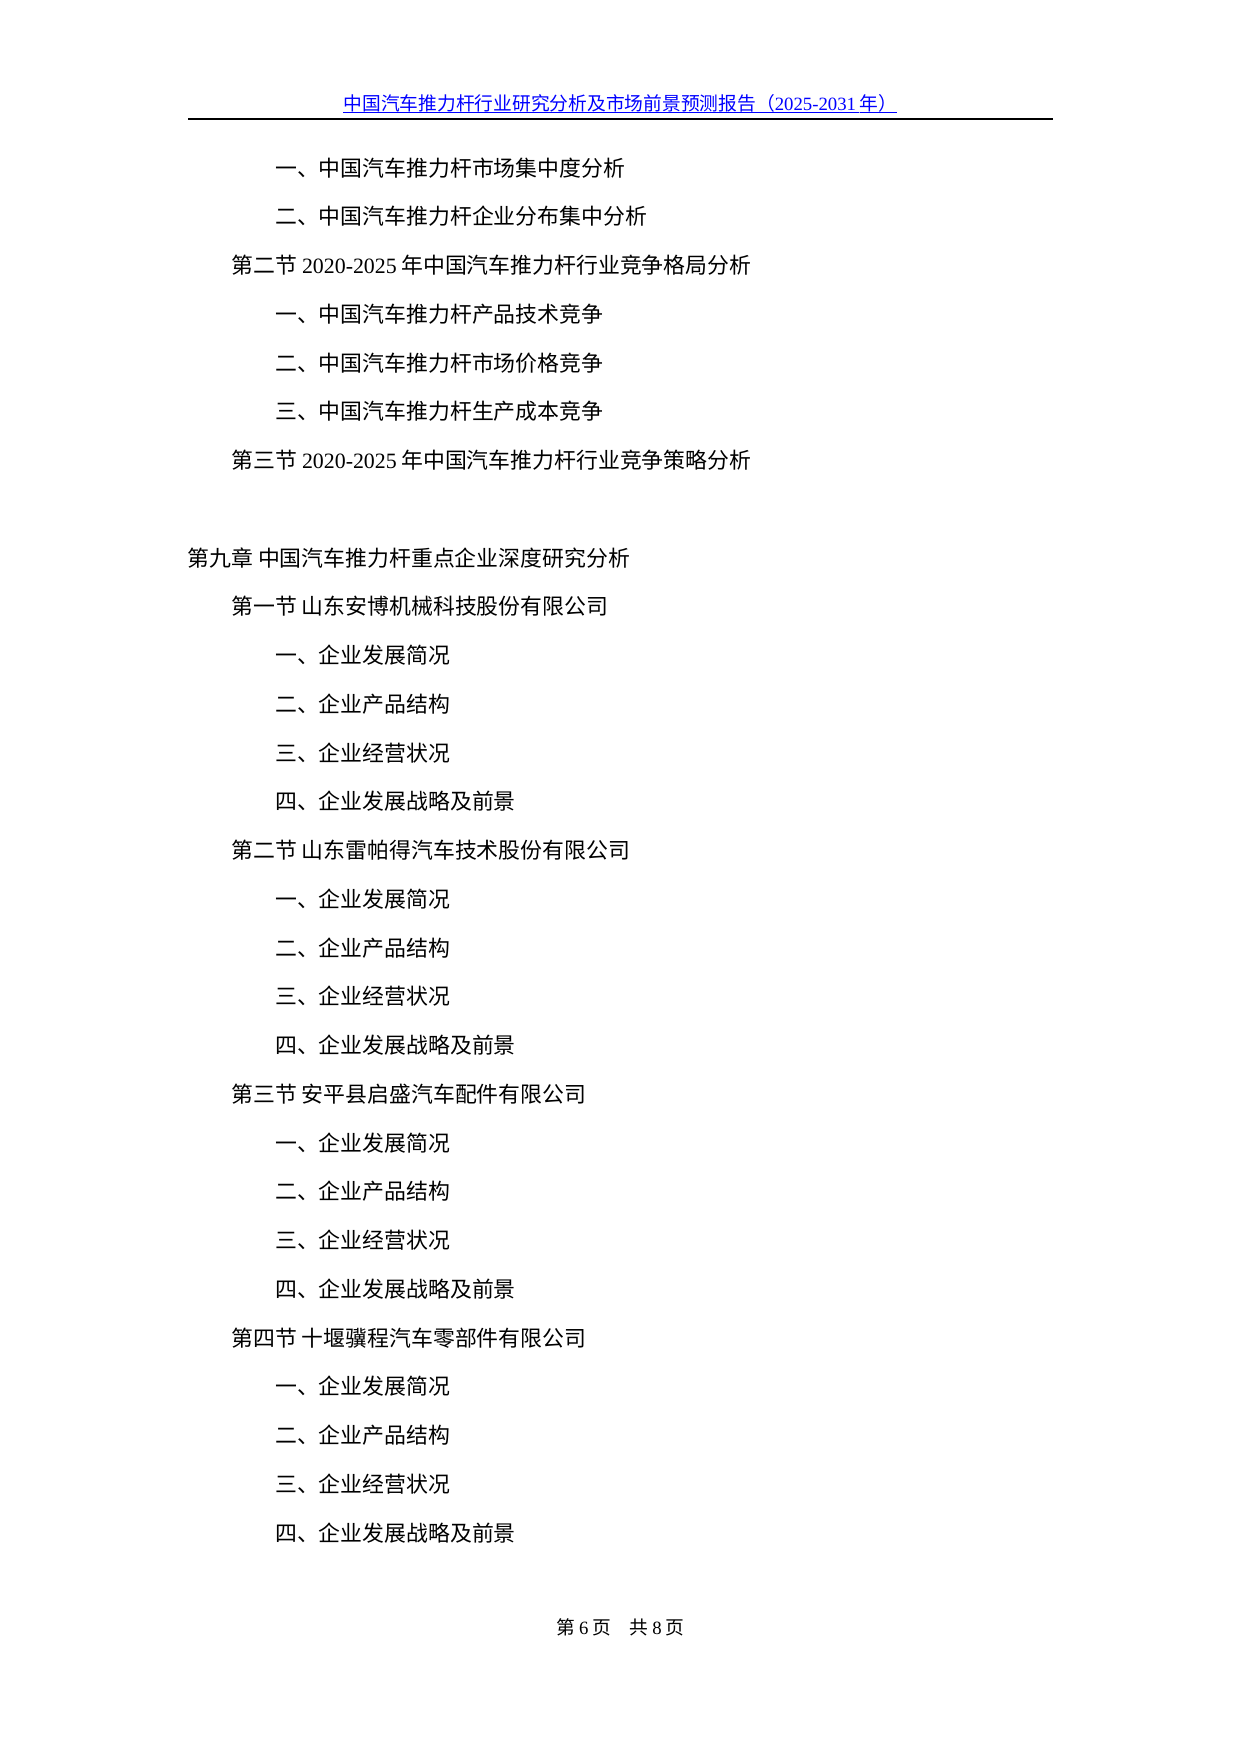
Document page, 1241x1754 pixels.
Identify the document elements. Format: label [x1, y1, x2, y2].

text [187, 150, 1053, 1548]
